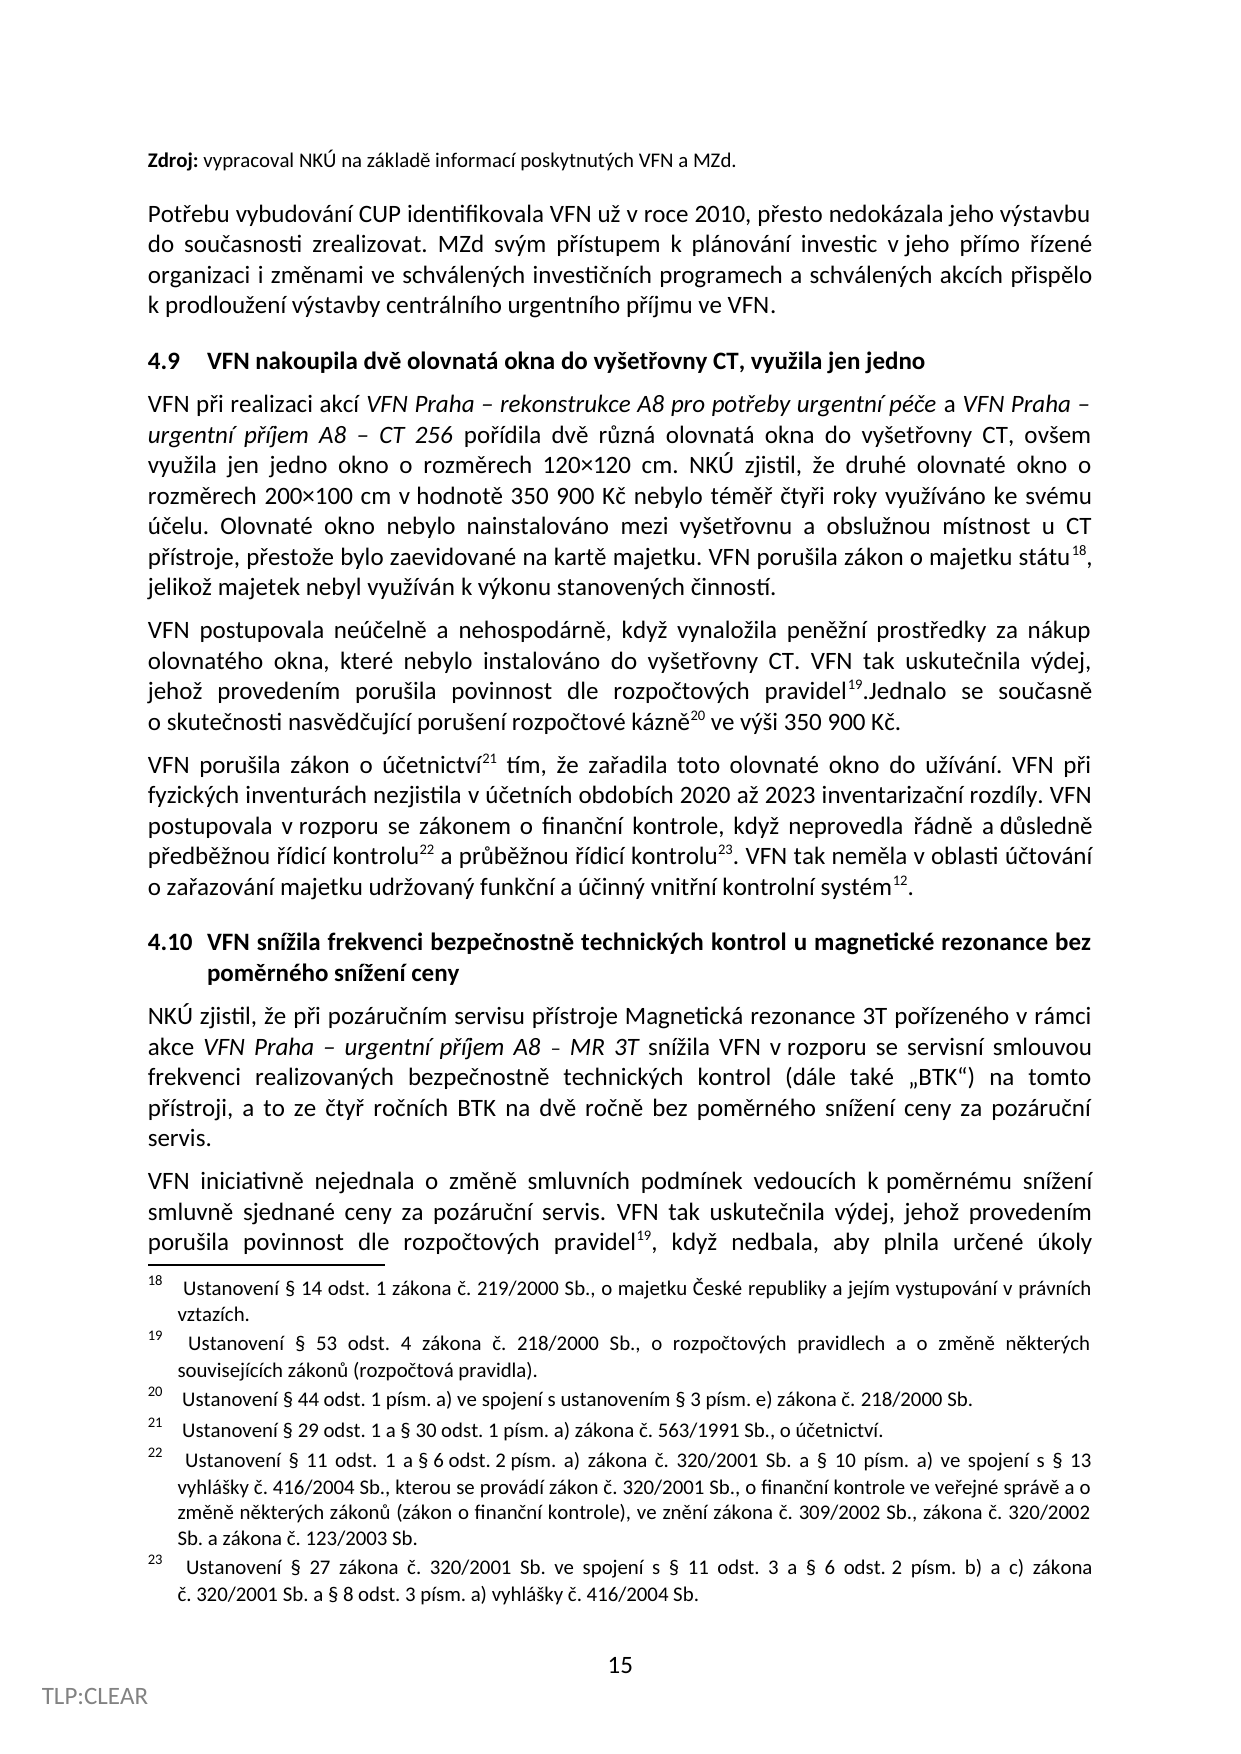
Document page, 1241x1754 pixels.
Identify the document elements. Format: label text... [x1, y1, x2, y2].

text VFN postupovala neúčelně a nehospodárně, když vynaložila peněžní prostředky za nákup olovnatého okna, které nebylo instalováno do vyšetřovny CT. VFN tak uskutečnila výdej, jehož provedením porušila povinnost dle rozpočtových pravidel.Jednalo se současně o skutečnosti nasvědčující porušení rozpočtové kázně ve výši 350 900 Kč. [148, 614, 1092, 736]
subtitle VFN snížila frekvenci bezpečnostně technických kontrol u magnetické rezonance bez poměrného snížení ceny [148, 927, 1092, 988]
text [148, 1165, 1092, 1257]
subtitle VFN nakoupila dvě olovnatá okna do vyšetřovny CT, využila jen jedno [148, 345, 1092, 376]
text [148, 148, 1092, 173]
text VFN při realizaci akcí VFN Praha – rekonstrukce A8 pro potřeby urgentní péče a VFN Praha – urgentní příjem A8 – CT 256 pořídila dvě různá olovnatá okna do vyšetřovny CT, ovšem využila jen jedno okno o rozměrech 120×120 cm. NKÚ zjistil, že druhé olovnaté okno o rozměrech 200×100 cm v hodnotě 350 900 Kč nebylo téměř čtyři roky využíváno ke svému účelu. Olovnaté okno nebylo nainstalováno mezi vyšetřovnu a obslužnou místnost u CT přístroje, přestože bylo zaevidované na kartě majetku. VFN porušila zákon o majetku státu, jelikož majetek nebyl využíván k výkonu stanovených činností. [148, 388, 1092, 602]
text NKÚ zjistil, že při pozáručním servisu přístroje Magnetická rezonance 3T pořízeného v rámci akce VFN Praha – urgentní příjem A8 – MR 3T snížila VFN v rozporu se servisní smlouvou frekvenci realizovaných bezpečnostně technických kontrol (dále také „BTK“) na tomto přístroji, a to ze čtyř ročních BTK na dvě ročně bez poměrného snížení ceny za pozáruční servis. [148, 1000, 1092, 1153]
text Potřebu vybudování CUP identifikovala VFN už v roce 2010, přesto nedokázala jeho výstavbu do současnosti zrealizovat. MZd svým přístupem k plánování investic v jeho přímo řízené organizaci i změnami ve schválených investičních programech a schválených akcích přispělo k prodloužení výstavby centrálního urgentního příjmu ve VFN. [148, 198, 1092, 320]
text VFN porušila zákon o účetnictví tím, že zařadila toto olovnaté okno do užívání. VFN při fyzických inventurách nezjistila v účetních obdobích 2020 až 2023 inventarizační rozdíly. VFN postupovala v rozporu se zákonem o finanční kontrole, když neprovedla řádně a důsledně předběžnou řídicí kontrolu a průběžnou řídicí kontrolu. VFN tak neměla v oblasti účtování o zařazování majetku udržovaný funkční a účinný vnitřní kontrolní systém12. [148, 749, 1092, 902]
